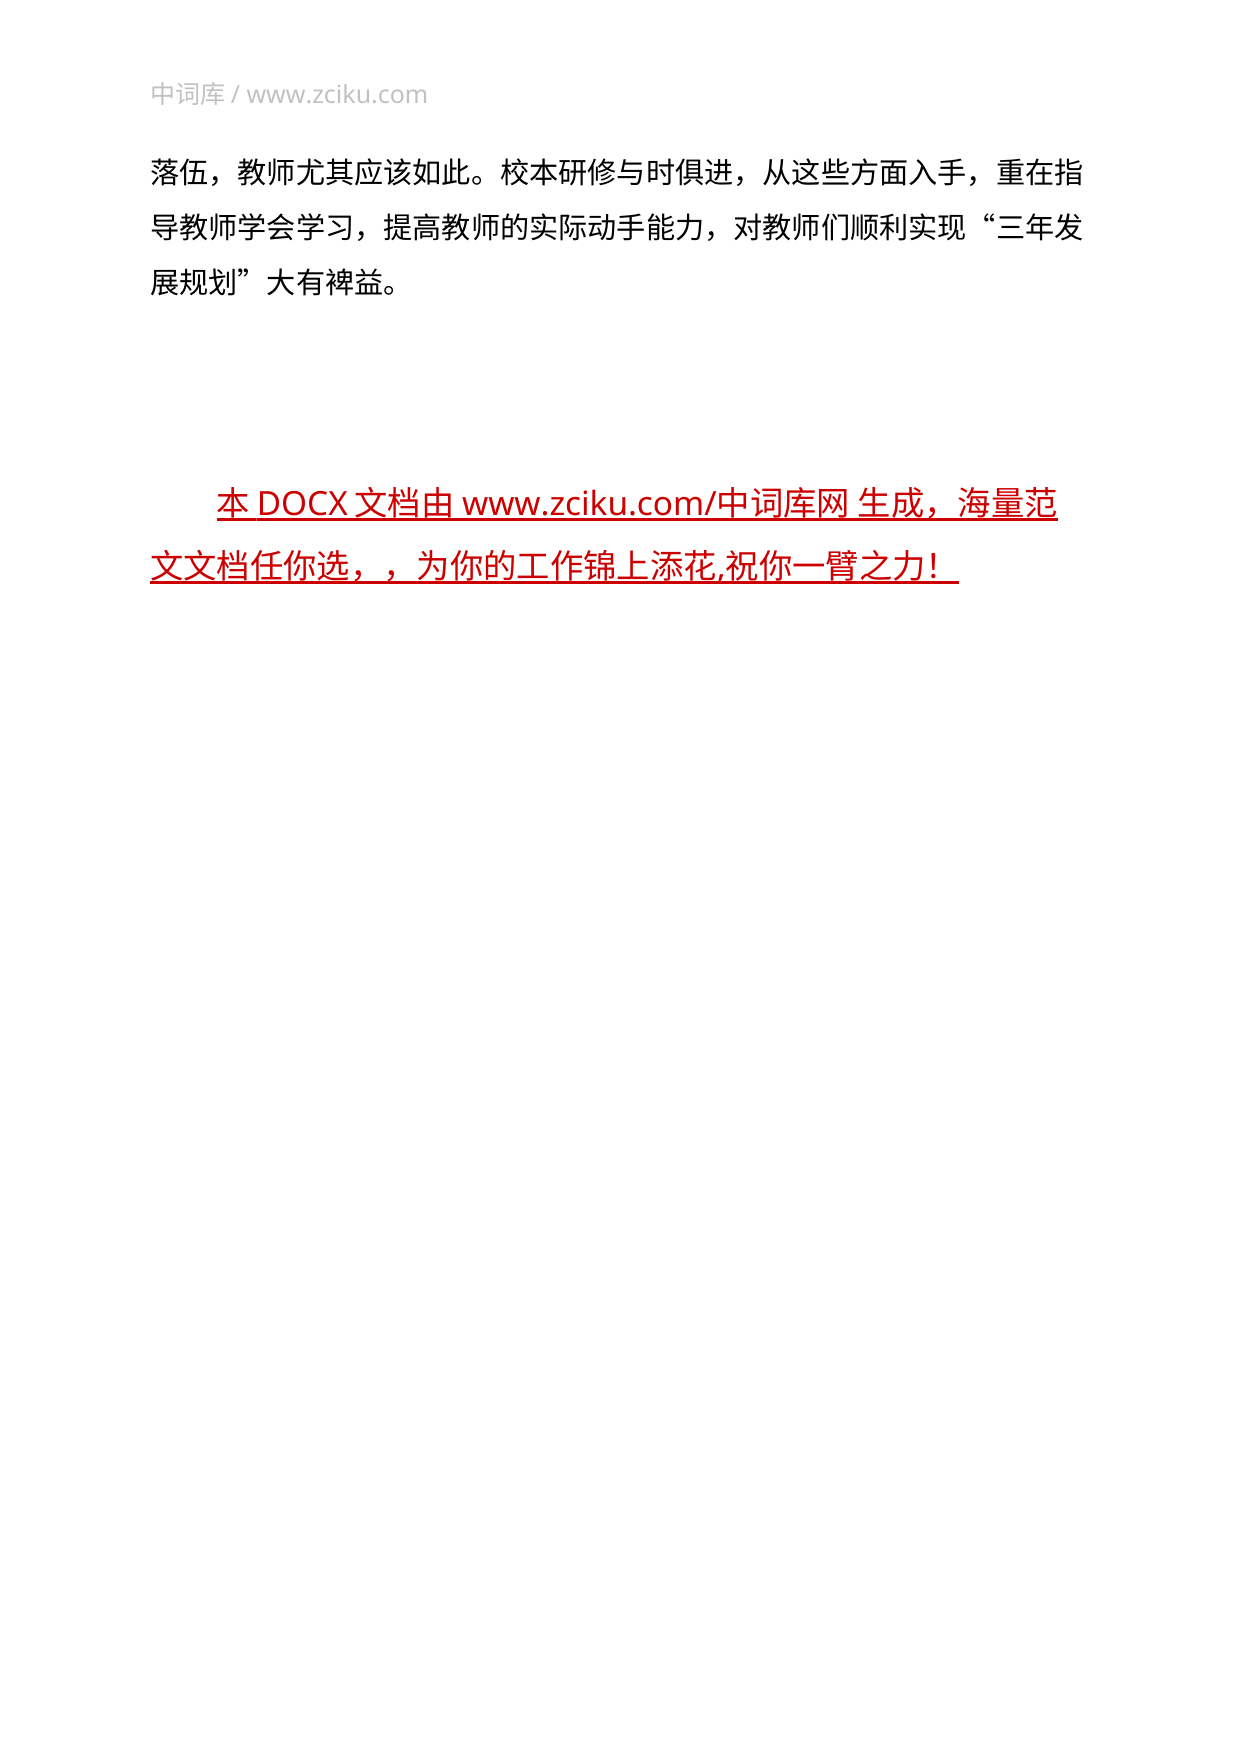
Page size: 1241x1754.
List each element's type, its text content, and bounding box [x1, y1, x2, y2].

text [150, 150, 1090, 302]
text 本DOCX文档由 www.zciku.com/中词库网 生成，海量范文文档任你选，，为你的工作锦上添花,祝你一臂之力！ [150, 477, 1090, 588]
